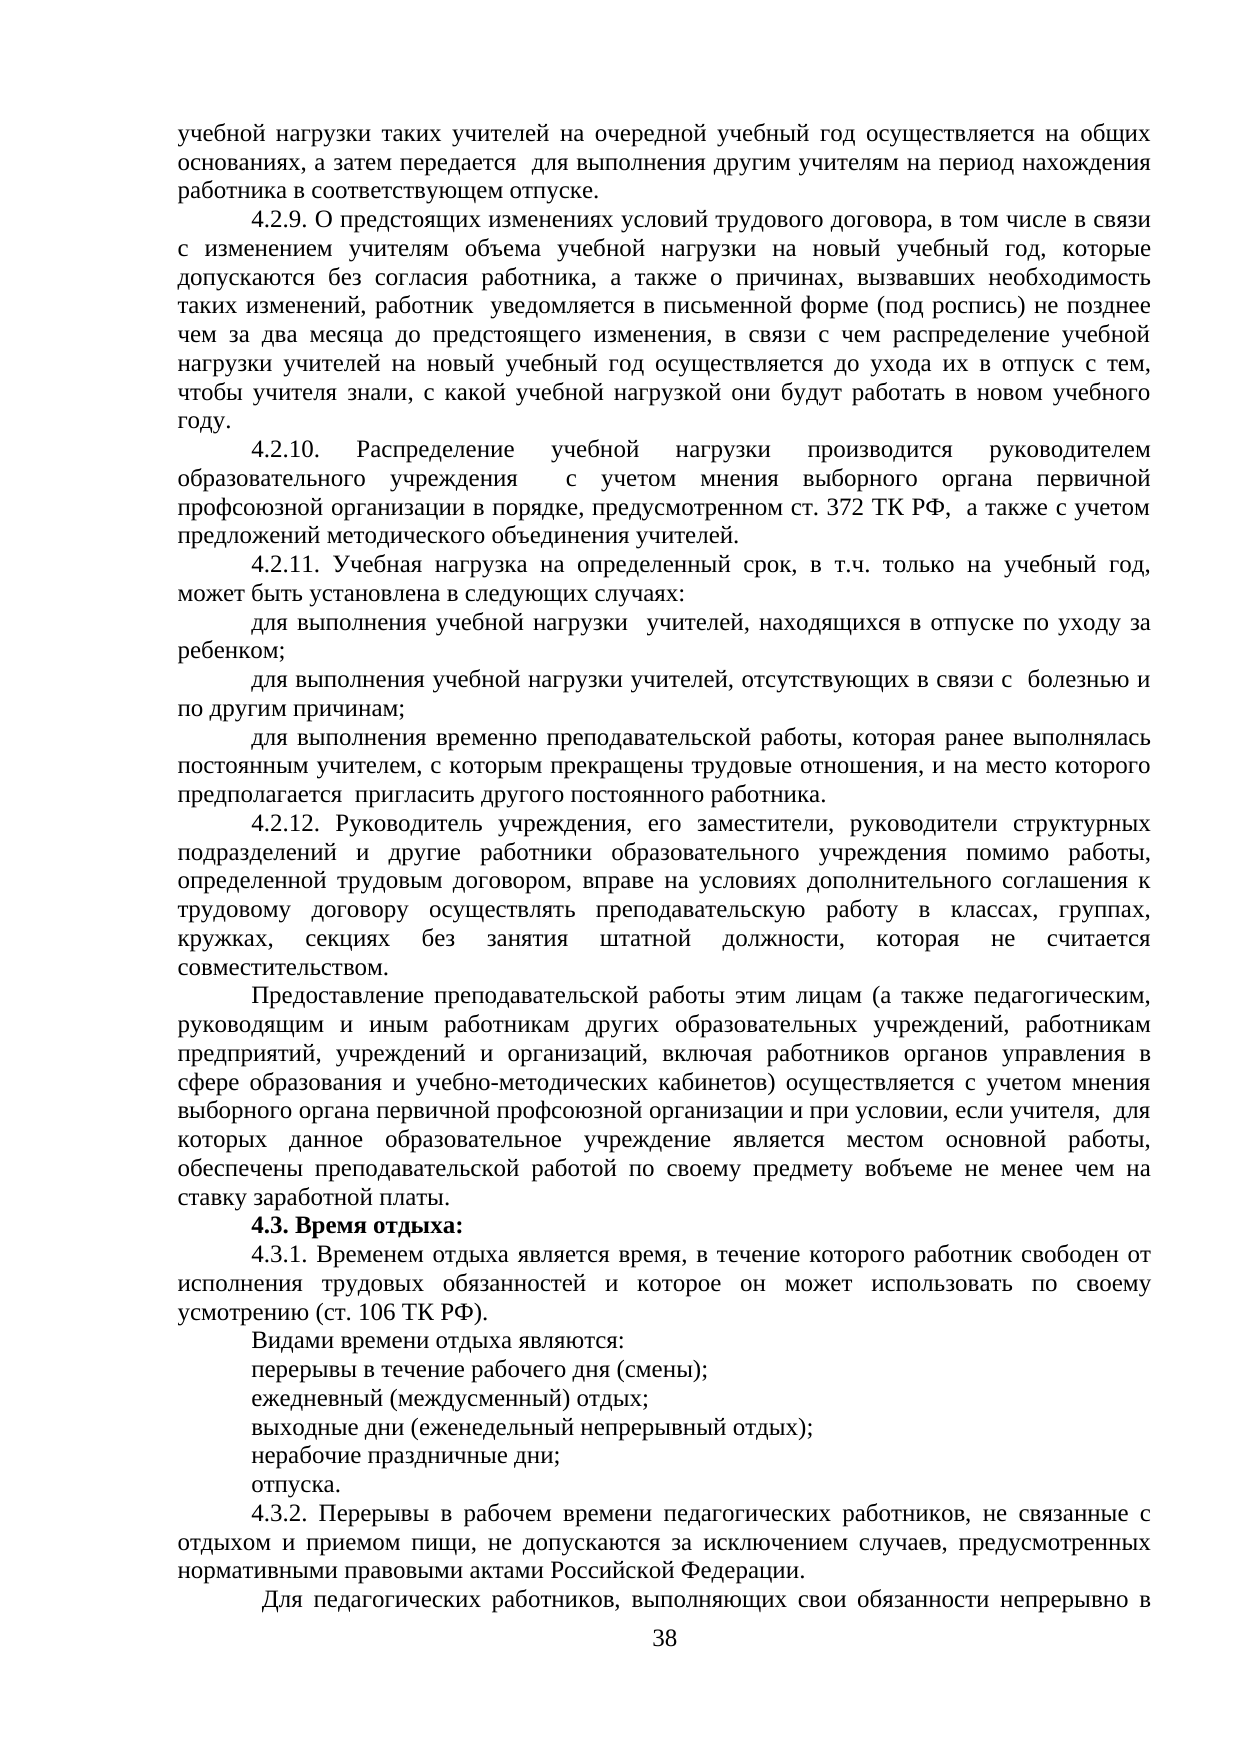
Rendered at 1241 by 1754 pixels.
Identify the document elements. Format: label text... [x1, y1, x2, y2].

text для выполнения учебной нагрузки учителей, отсутствующих в связи с болезнью и по другим причинам; [177, 664, 1152, 722]
text 4.3.1. Временем отдыха является время, в течение которого работник свободен от исполнения трудовых обязанностей и которое он может использовать по своему усмотрению (ст. 106 ТК РФ). [177, 1239, 1152, 1326]
text для выполнения учебной нагрузки учителей, находящихся в отпуске по уходу за ребенком; [177, 607, 1152, 664]
text выходные дни (еженедельный непрерывный отдых); [177, 1412, 1152, 1441]
text 4.3.2. Перерывы в рабочем времени педагогических работников, не связанные с отдыхом и приемом пищи, не допускаются за исключением случаев, предусмотренных нормативными правовыми актами Российской Федерации. [177, 1498, 1152, 1584]
text Видами времени отдыха являются: [177, 1326, 1152, 1354]
text для выполнения временно преподавательской работы, которая ранее выполнялась постоянным учителем, с которым прекращены трудовые отношения, и на место которого предполагается пригласить другого постоянного работника. [177, 722, 1152, 808]
text перерывы в течение рабочего дня (смены); [177, 1354, 1152, 1383]
text нерабочие праздничные дни; [177, 1441, 1152, 1469]
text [177, 1584, 1152, 1613]
text 4.2.11. Учебная нагрузка на определенный срок, в т.ч. только на учебный год, может быть установлена в следующих случаях: [177, 549, 1152, 607]
text 4.3. Время отдыха: [177, 1211, 1152, 1239]
text Предоставление преподавательской работы этим лицам (а также педагогическим, руководящим и иным работникам других образовательных учреждений, работникам предприятий, учреждений и организаций, включая работников органов управления в сфере образования и учебно-методических кабинетов) осуществляется с учетом мнения выборного органа первичной профсоюзной организации и при условии, если учителя, для которых данное образовательное учреждение является местом основной работы, обеспечены преподавательской работой по своему предмету вобъеме не менее чем на ставку заработной платы. [177, 981, 1152, 1211]
text 4.2.12. Руководитель учреждения, его заместители, руководители структурных подразделений и другие работники образовательного учреждения помимо работы, определенной трудовым договором, вправе на условиях дополнительного соглашения к трудовому договору осуществлять преподавательскую работу в классах, группах, кружках, секциях без занятия штатной должности, которая не считается совместительством. [177, 808, 1152, 981]
text отпуска. [177, 1469, 1152, 1498]
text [177, 118, 1152, 204]
text 4.2.10. Распределение учебной нагрузки производится руководителем образовательного учреждения с учетом мнения выборного органа первичной профсоюзной организации в порядке, предусмотренном ст. 372 ТК РФ, а также с учетом предложений методического объединения учителей. [177, 434, 1152, 549]
text ежедневный (междусменный) отдых; [177, 1383, 1152, 1412]
text 4.2.9. О предстоящих изменениях условий трудового договора, в том числе в связи с изменением учителям объема учебной нагрузки на новый учебный год, которые допускаются без согласия работника, а также о причинах, вызвавших необходимость таких изменений, работник уведомляется в письменной форме (под роспись) не позднее чем за два месяца до предстоящего изменения, в связи с чем распределение учебной нагрузки учителей на новый учебный год осуществляется до ухода их в отпуск с тем, чтобы учителя знали, с какой учебной нагрузкой они будут работать в новом учебного году. [177, 204, 1152, 434]
